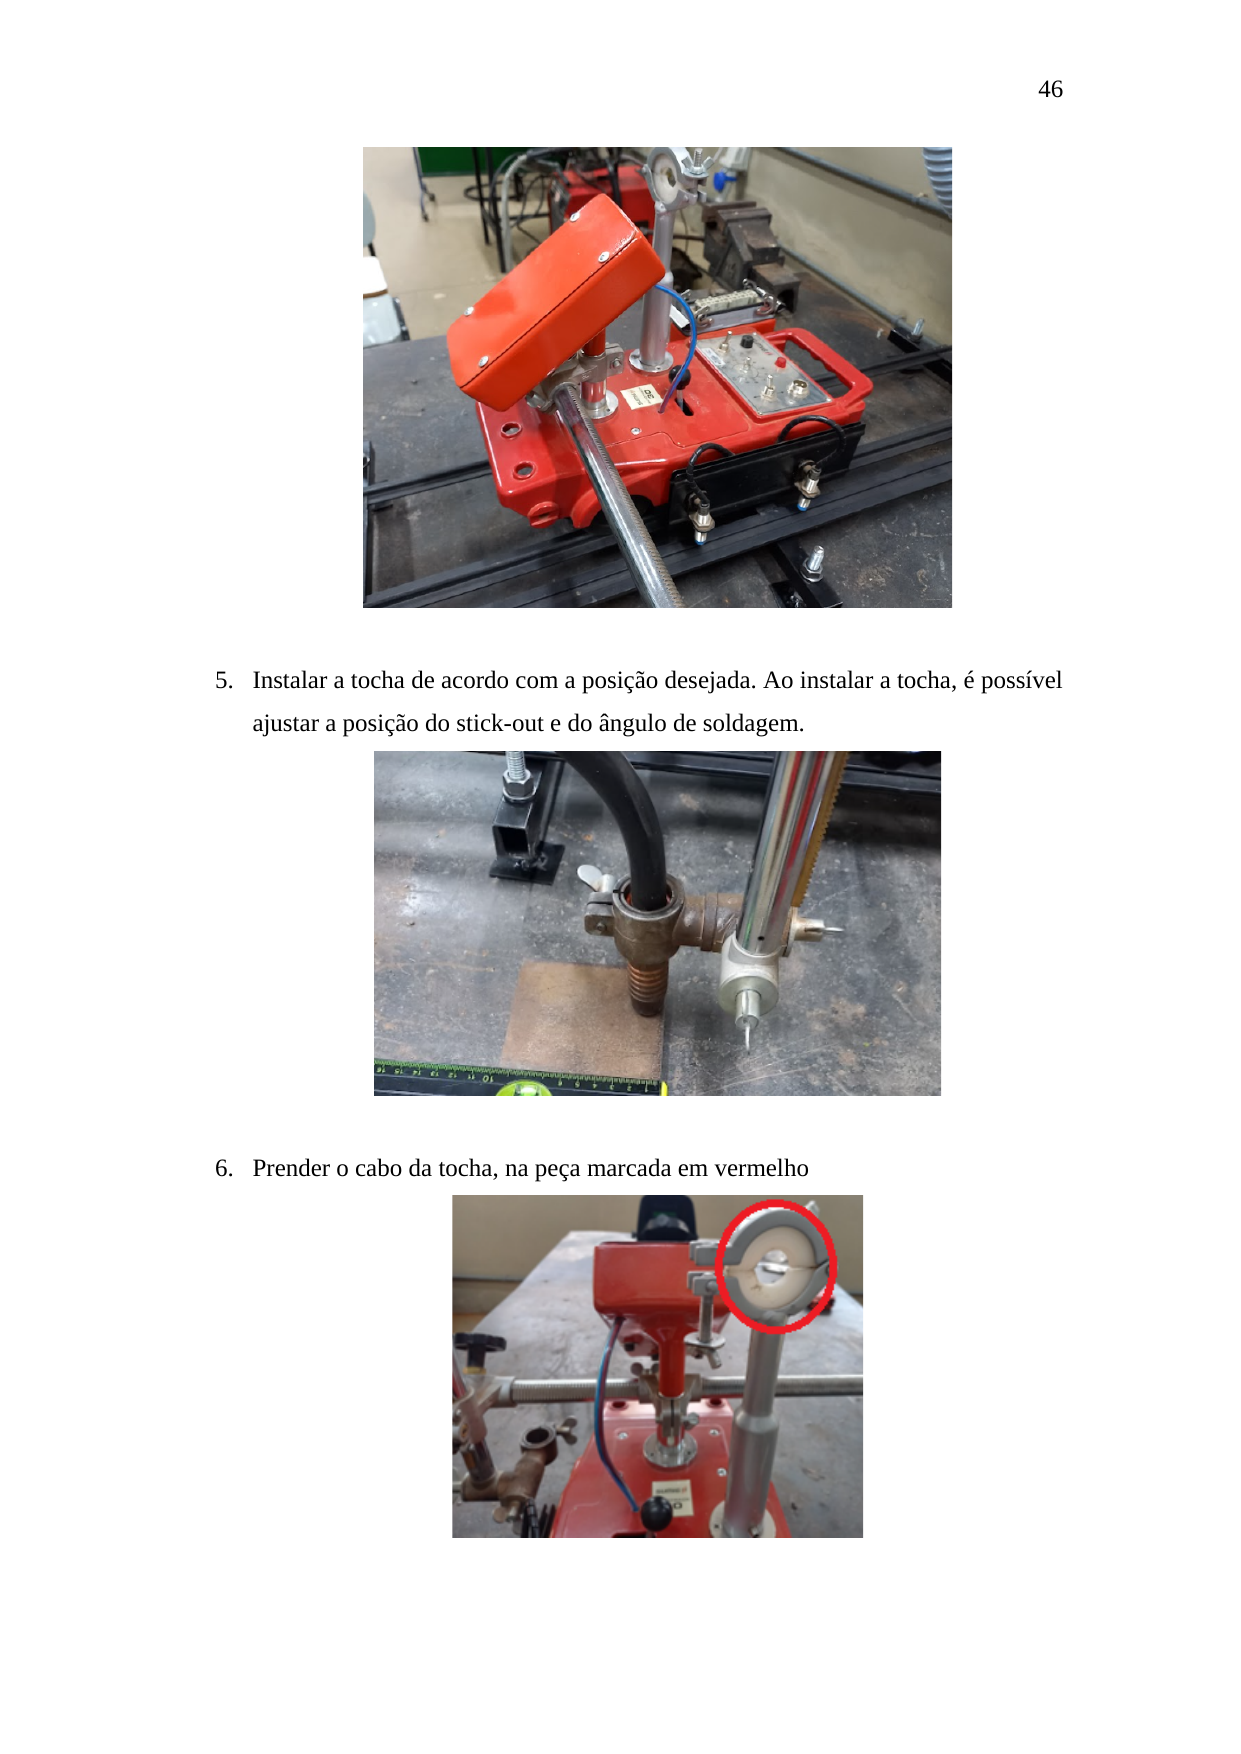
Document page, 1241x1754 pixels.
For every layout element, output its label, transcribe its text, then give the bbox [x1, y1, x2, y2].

picture [452, 1195, 864, 1538]
list Prender o cabo da tocha, na peça marcada em vermelho [215, 1153, 1063, 1181]
picture [374, 751, 942, 1096]
picture [363, 147, 953, 608]
list Instalar a tocha de acordo com a posição desejada. Ao instalar a tocha, é possível ajustar a posição do stick-out e do ângulo de soldagem. [215, 665, 1063, 737]
